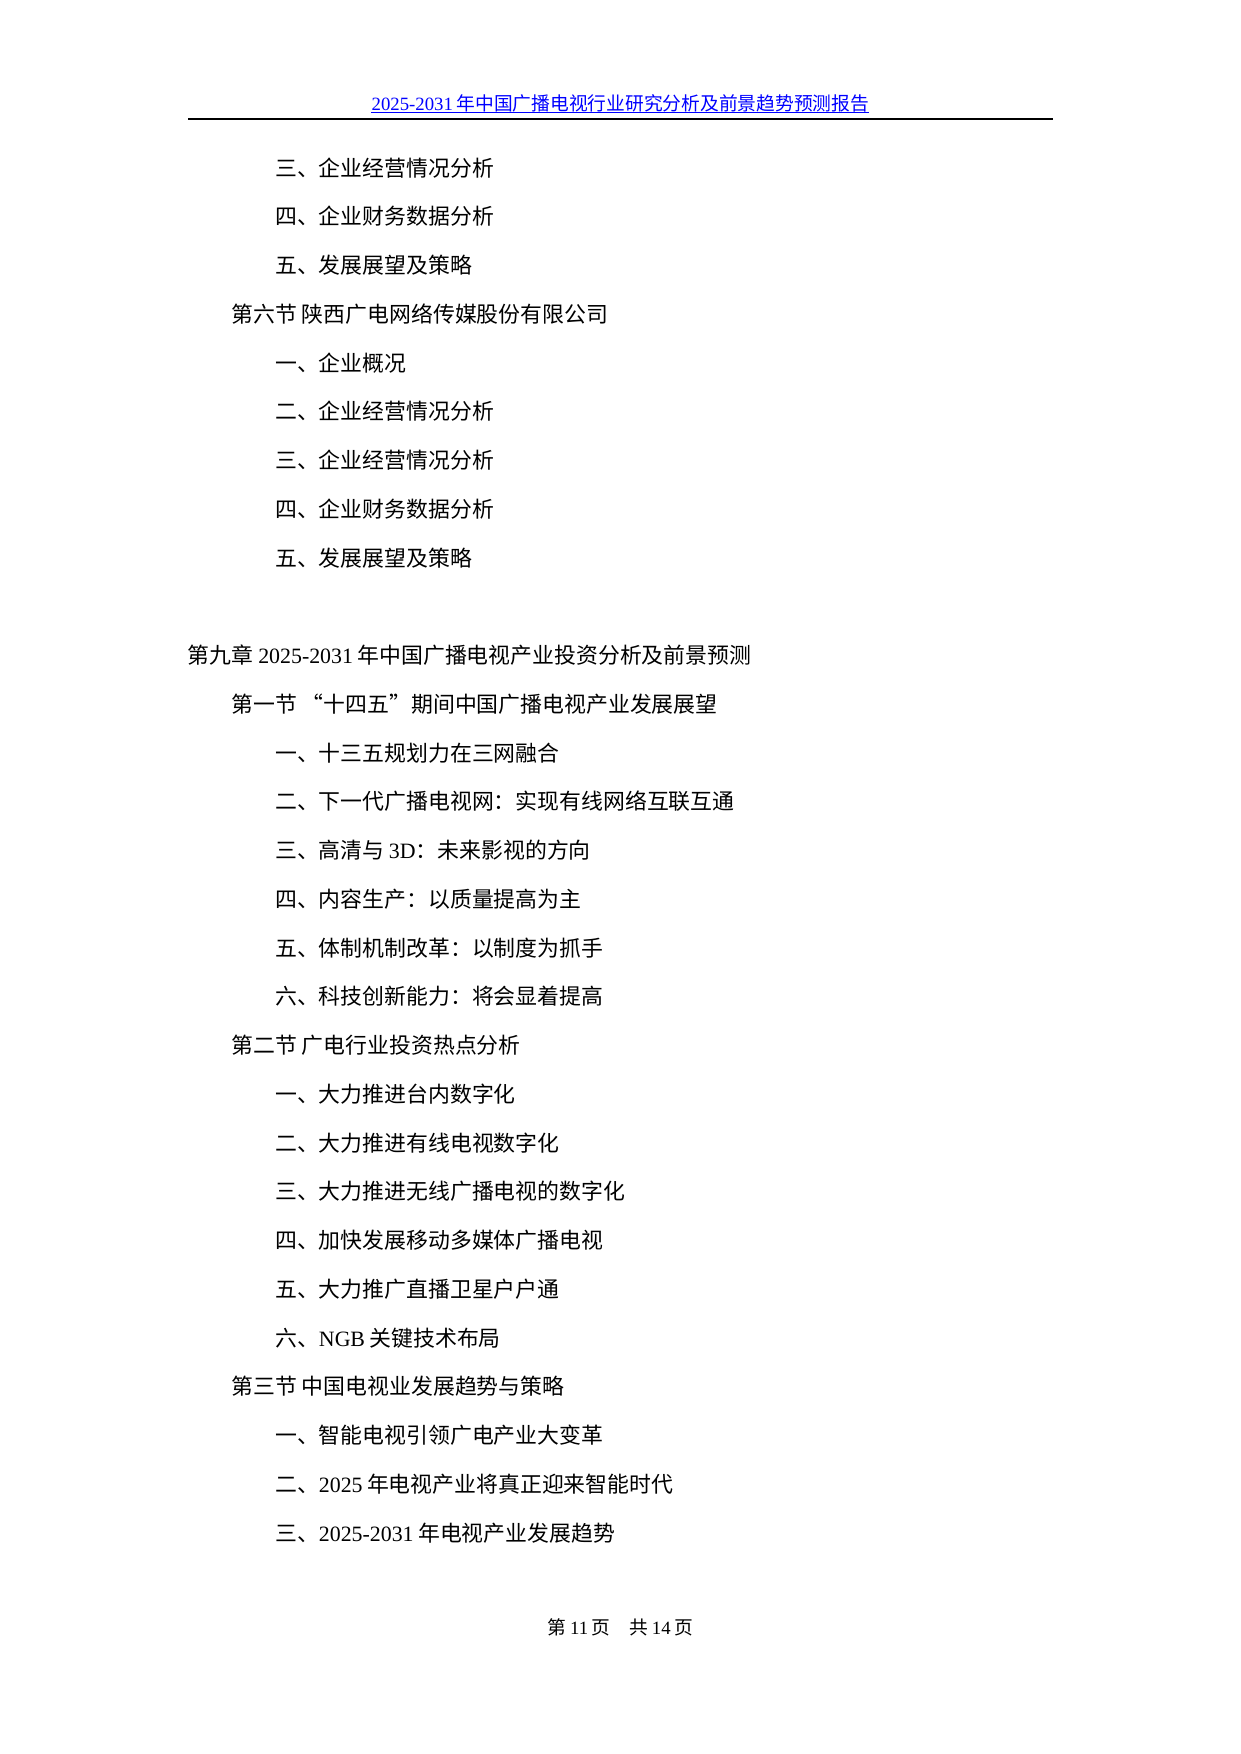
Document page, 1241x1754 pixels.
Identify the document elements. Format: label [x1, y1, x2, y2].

text [187, 150, 1053, 1548]
